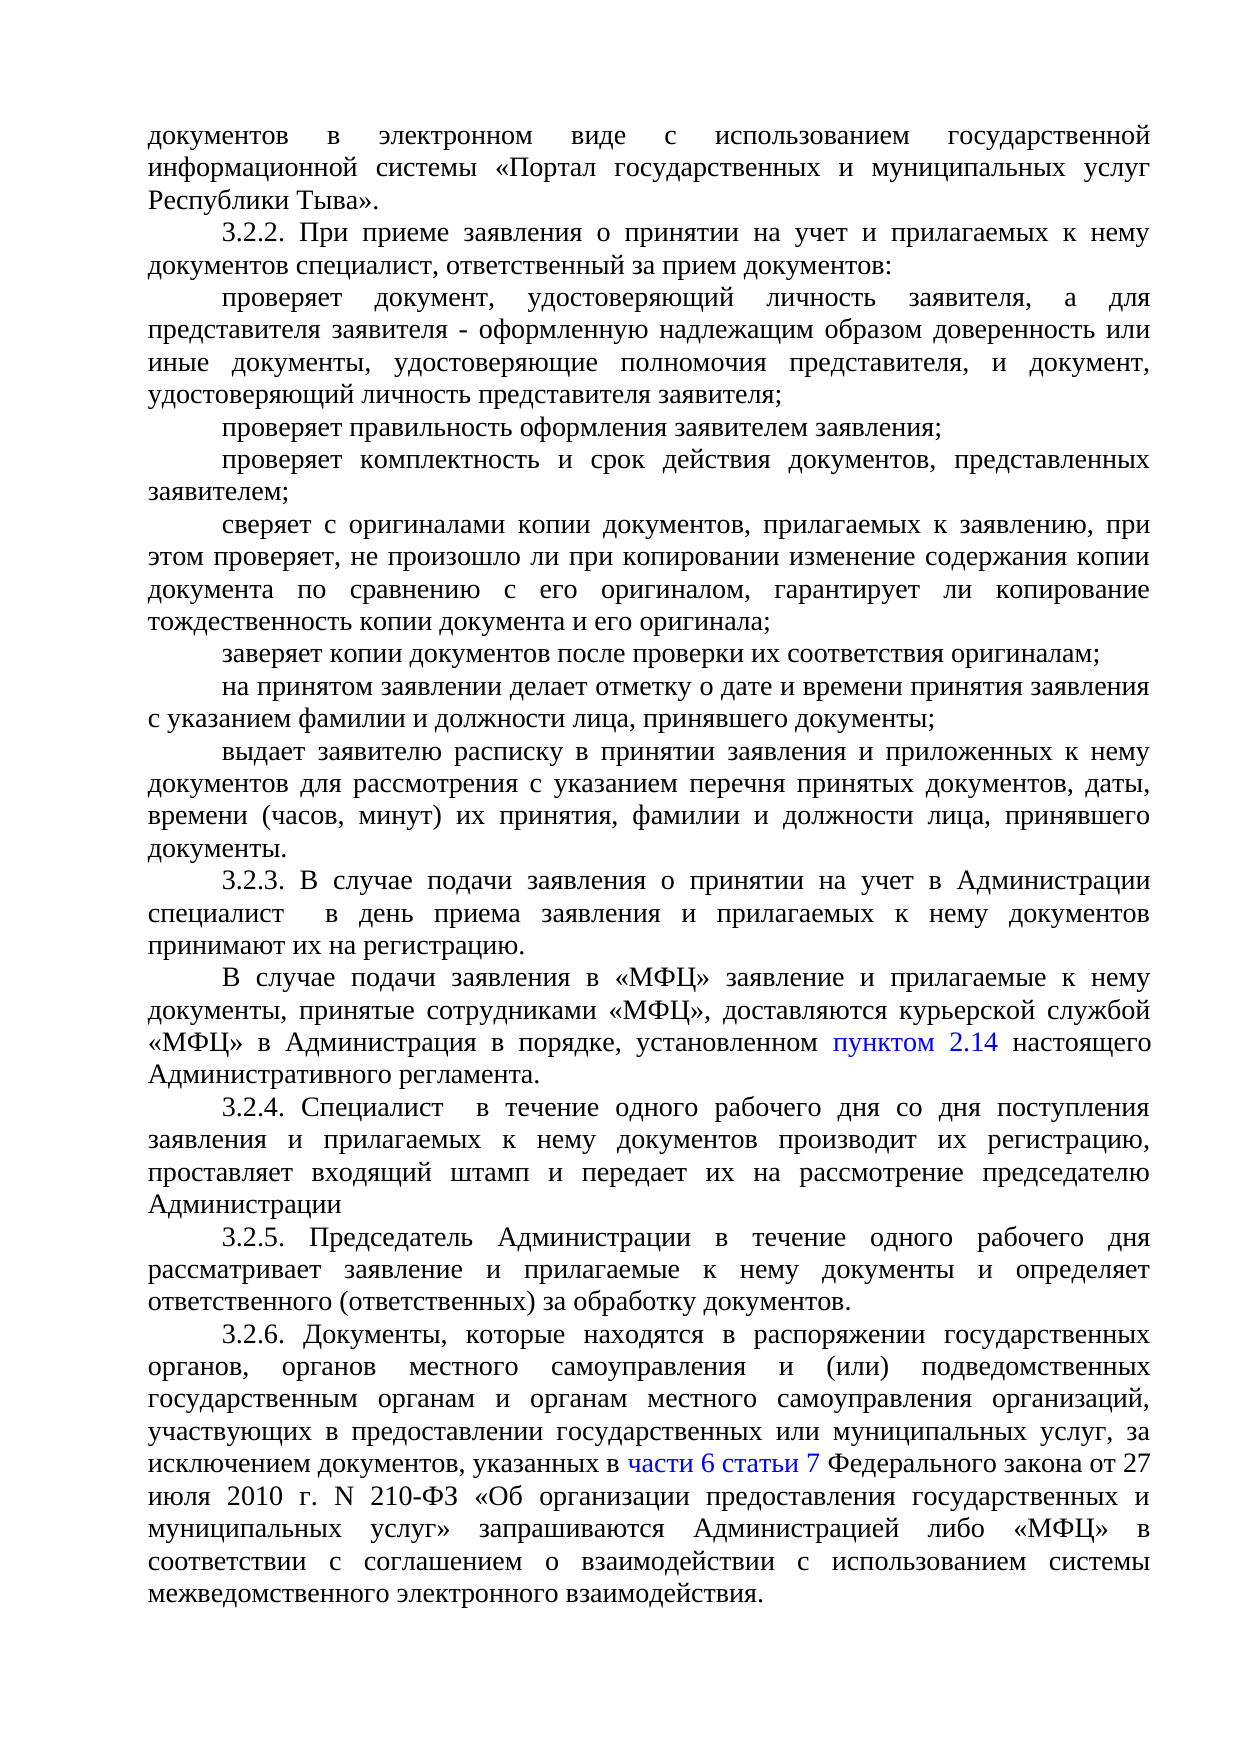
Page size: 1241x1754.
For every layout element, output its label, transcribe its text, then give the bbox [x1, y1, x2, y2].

text 3.2.3. В случае подачи заявления о принятии на учет в Администрации специалист в день приема заявления и прилагаемых к нему документов принимают их на регистрацию. [148, 863, 1152, 960]
text 3.2.2. При приеме заявления о принятии на учет и прилагаемых к нему документов специалист, ответственный за прием документов: [148, 215, 1152, 280]
text выдает заявителю расписку в принятии заявления и приложенных к нему документов для рассмотрения с указанием перечня принятых документов, даты, времени (часов, минут) их принятия, фамилии и должности лица, принявшего документы. [148, 734, 1152, 863]
text заверяет копии документов после проверки их соответствия оригиналам; [148, 636, 1152, 669]
text проверяет документ, удостоверяющий личность заявителя, а для представителя заявителя - оформленную надлежащим образом доверенность или иные документы, удостоверяющие полномочия представителя, и документ, удостоверяющий личность представителя заявителя; [148, 280, 1152, 410]
text 3.2.6. Документы, которые находятся в распоряжении государственных органов, органов местного самоуправления и (или) подведомственных государственным органам и органам местного самоуправления организаций, участвующих в предоставлении государственных или муниципальных услуг, за исключением документов, указанных в части 6 статьи 7 Федерального закона от 27 июля 2010 г. N 210-ФЗ «Об организации предоставления государственных и муниципальных услуг» запрашиваются Администрацией либо «МФЦ» в соответствии с соглашением о взаимодействии с использованием системы межведомственного электронного взаимодействия. [148, 1317, 1152, 1608]
text сверяет с оригиналами копии документов, прилагаемых к заявлению, при этом проверяет, не произошло ли при копировании изменение содержания копии документа по сравнению с его оригиналом, гарантирует ли копирование тождественность копии документа и его оригинала; [148, 507, 1152, 636]
text проверяет правильность оформления заявителем заявления; [148, 410, 1152, 442]
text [148, 118, 1152, 215]
text В случае подачи заявления в «МФЦ» заявление и прилагаемые к нему документы, принятые сотрудниками «МФЦ», доставляются курьерской службой «МФЦ» в Администрация в порядке, установленном пунктом 2.14 настоящего Административного регламента. [148, 960, 1152, 1090]
text 3.2.4. Специалист в течение одного рабочего дня со дня поступления заявления и прилагаемых к нему документов производит их регистрацию, проставляет входящий штамп и передает их на рассмотрение председателю Администрации [148, 1090, 1152, 1219]
text 3.2.5. Председатель Администрации в течение одного рабочего дня рассматривает заявление и прилагаемые к нему документы и определяет ответственного (ответственных) за обработку документов. [148, 1219, 1152, 1317]
text проверяет комплектность и срок действия документов, представленных заявителем; [148, 442, 1152, 507]
text на принятом заявлении делает отметку о дате и времени принятия заявления с указанием фамилии и должности лица, принявшего документы; [148, 669, 1152, 734]
